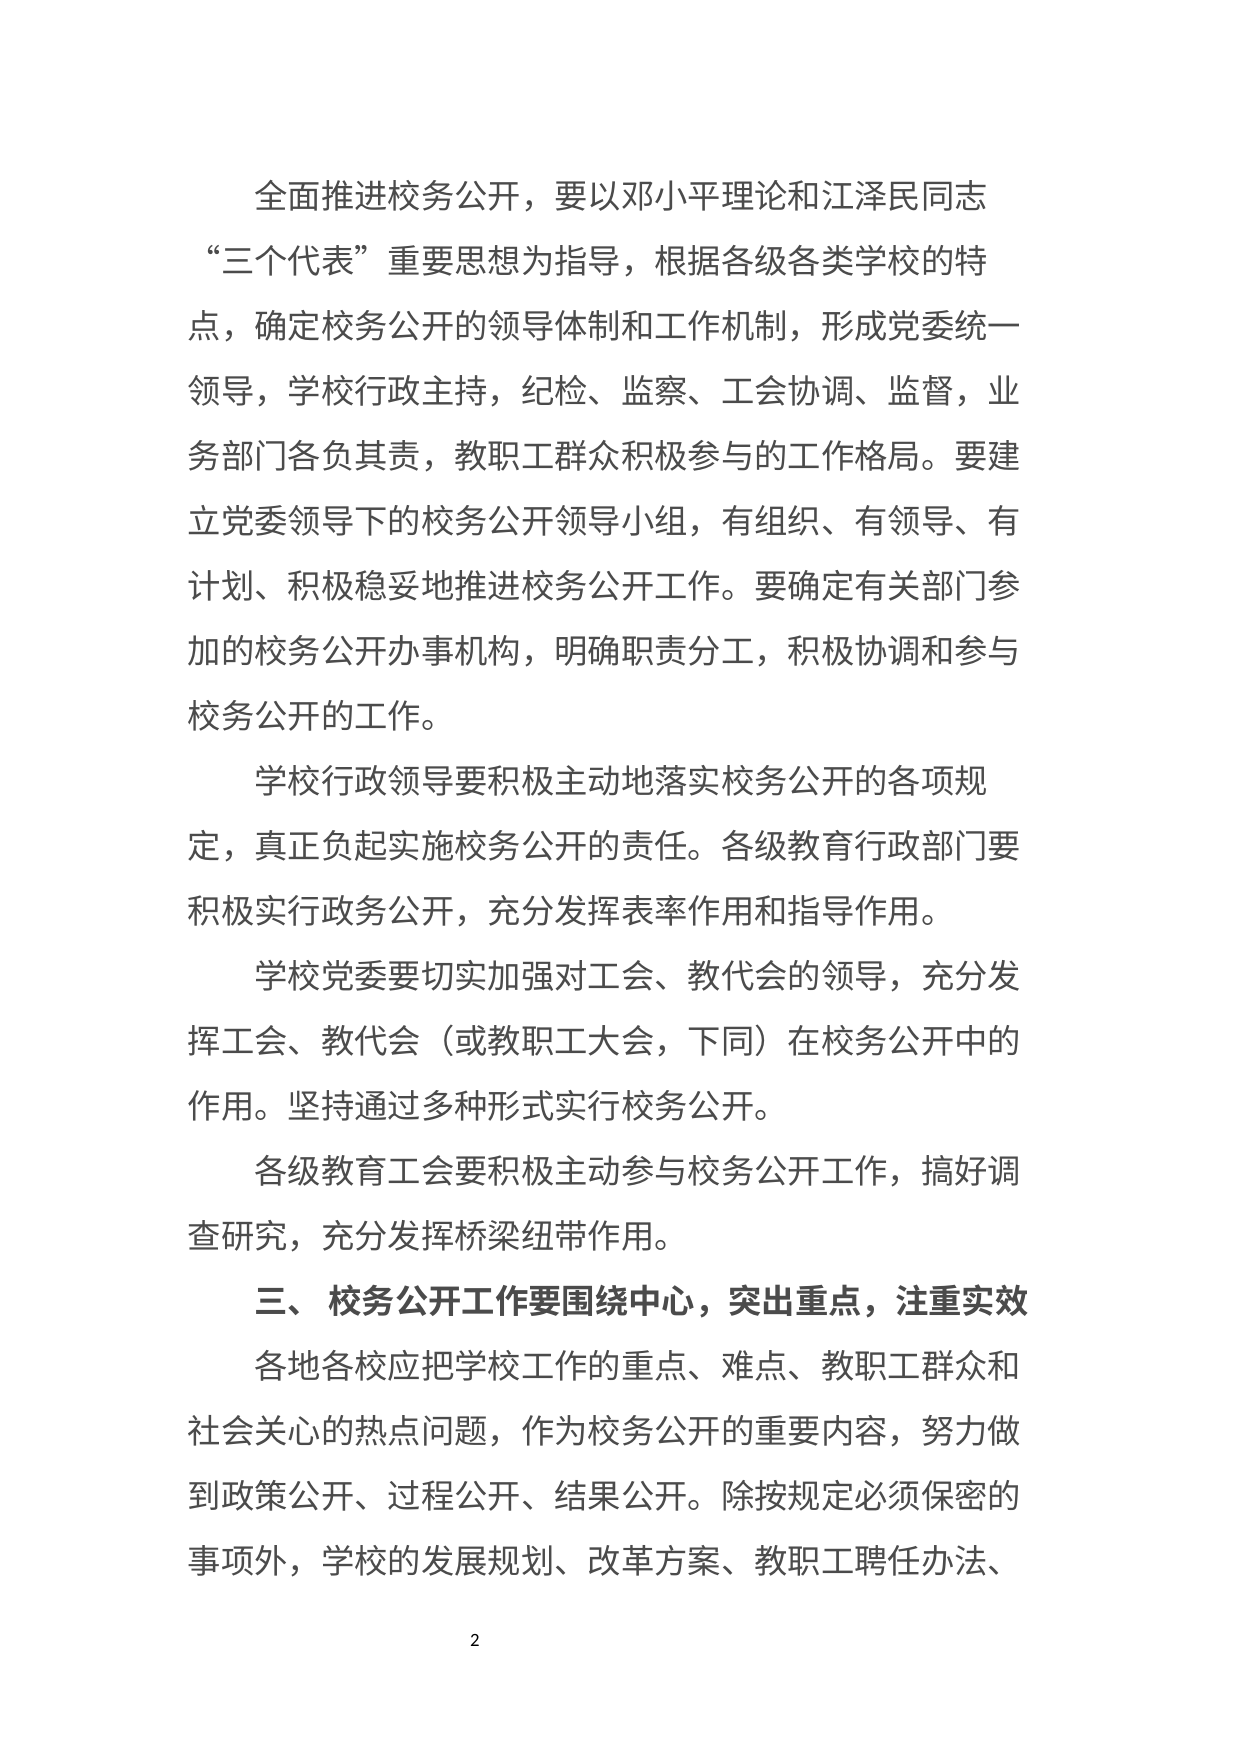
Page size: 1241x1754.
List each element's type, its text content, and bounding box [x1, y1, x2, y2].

text 学校行政领导要积极主动地落实校务公开的各项规定，真正负起实施校务公开的责任。各级教育行政部门要积极实行政务公开，充分发挥表率作用和指导作用。 [187, 747, 1053, 942]
text 各级教育工会要积极主动参与校务公开工作，搞好调查研究，充分发挥桥梁纽带作用。 [187, 1137, 1053, 1267]
text 三、 校务公开工作要围绕中心，突出重点，注重实效 [187, 1267, 1053, 1332]
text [187, 1332, 1053, 1592]
text 学校党委要切实加强对工会、教代会的领导，充分发挥工会、教代会（或教职工大会，下同）在校务公开中的作用。坚持通过多种形式实行校务公开。 [187, 942, 1053, 1137]
text 全面推进校务公开，要以邓小平理论和江泽民同志“三个代表”重要思想为指导，根据各级各类学校的特点，确定校务公开的领导体制和工作机制，形成党委统一领导，学校行政主持，纪检、监察、工会协调、监督，业务部门各负其责，教职工群众积极参与的工作格局。要建立党委领导下的校务公开领导小组，有组织、有领导、有计划、积极稳妥地推进校务公开工作。要确定有关部门参加的校务公开办事机构，明确职责分工，积极协调和参与校务公开的工作。 [187, 162, 1053, 747]
